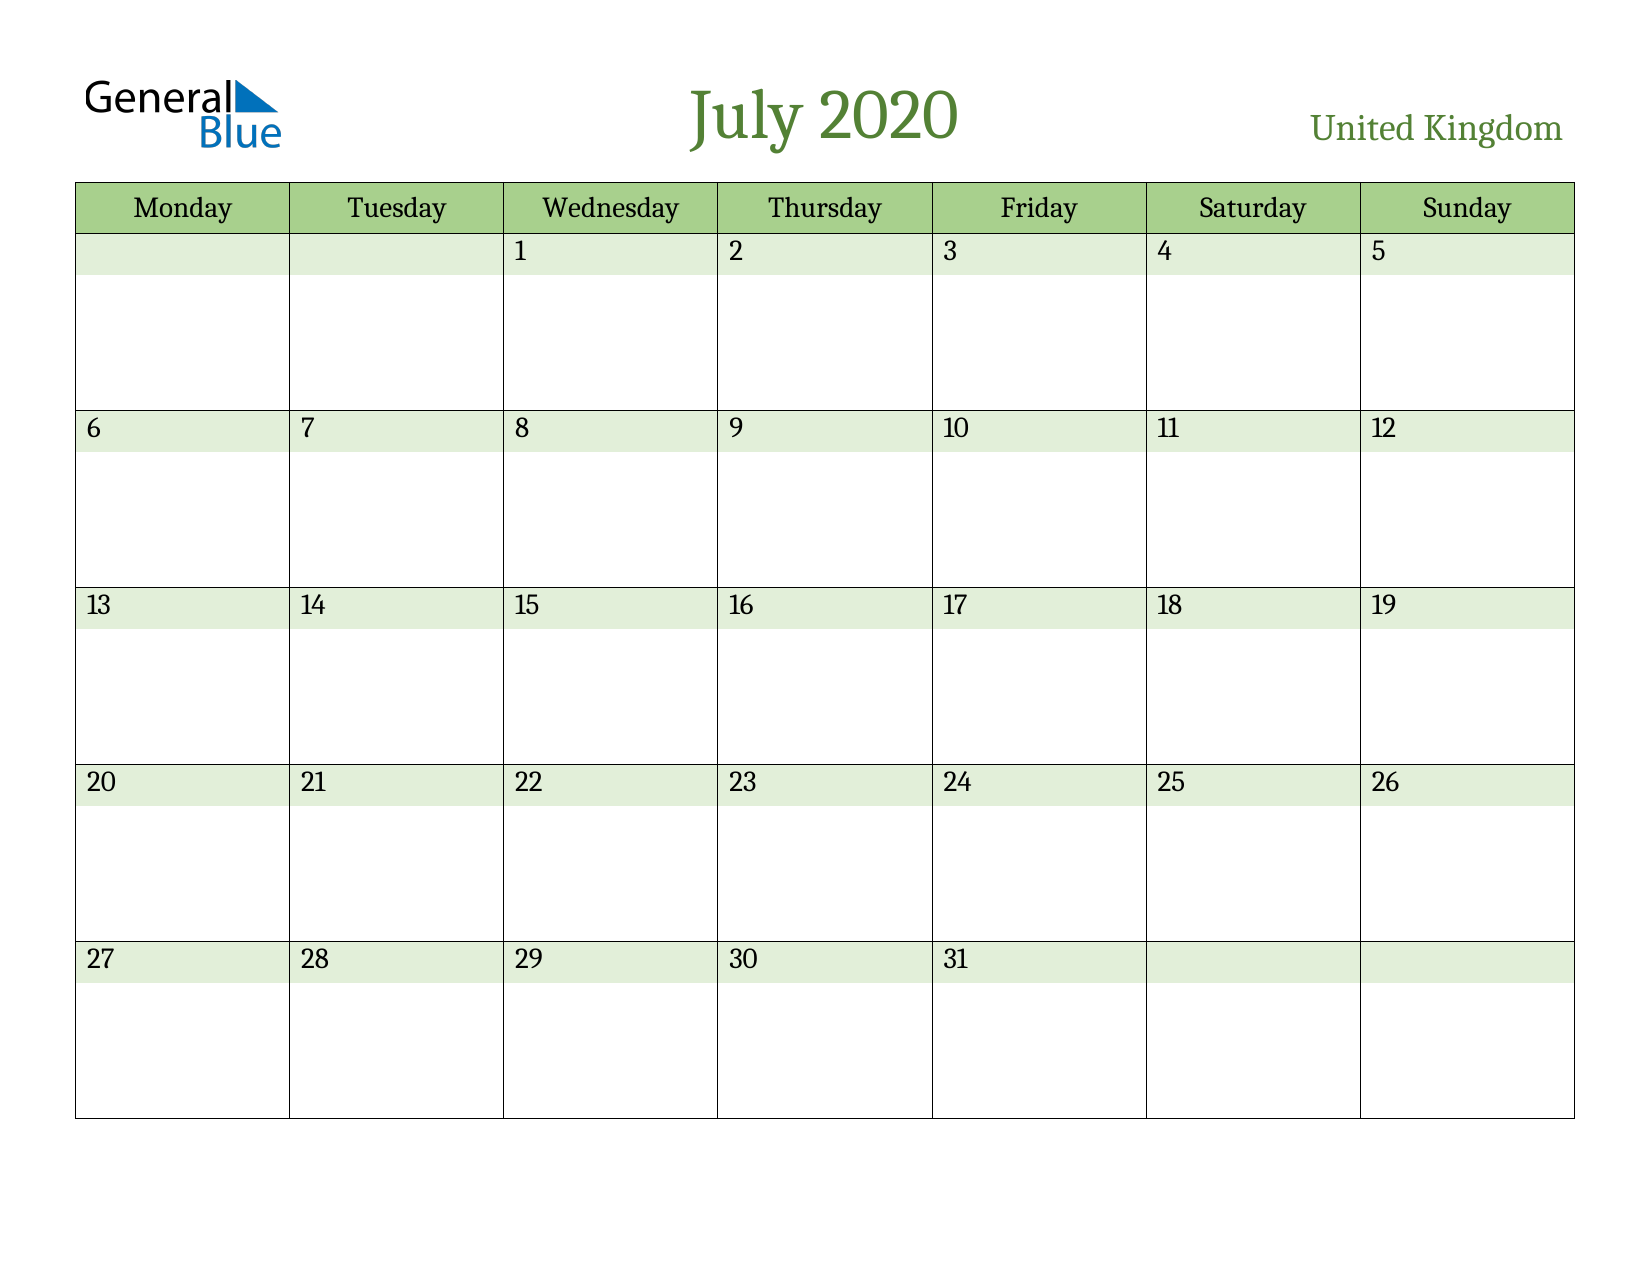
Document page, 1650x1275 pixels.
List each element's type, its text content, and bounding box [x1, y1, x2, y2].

table_cell 10 [933, 411, 1146, 452]
table_cell [933, 983, 1146, 1118]
table_cell Sunday [1361, 183, 1574, 233]
table_cell [1147, 983, 1360, 1118]
table_cell 27 [76, 942, 289, 983]
table_cell [76, 234, 289, 275]
table_cell 18 [1147, 588, 1360, 629]
table_cell 15 [504, 588, 717, 629]
table_cell [933, 275, 1146, 410]
table_cell 28 [290, 942, 503, 983]
table_cell [76, 629, 289, 764]
table_cell [1147, 275, 1360, 410]
table_cell 3 [933, 234, 1146, 275]
table_cell [933, 452, 1146, 587]
table_cell [1147, 452, 1360, 587]
table_cell 6 [76, 411, 289, 452]
table_header United Kingdom [1146, 75, 1574, 182]
table_cell [1361, 806, 1574, 941]
table_cell 20 [76, 765, 289, 806]
table_cell 19 [1361, 588, 1574, 629]
table_header [76, 75, 503, 182]
table_cell [76, 806, 289, 941]
table_cell 21 [290, 765, 503, 806]
table_cell 31 [933, 942, 1146, 983]
table_cell [933, 806, 1146, 941]
table_cell [718, 275, 932, 410]
table_cell 12 [1361, 411, 1574, 452]
table_cell [1147, 806, 1360, 941]
table_cell 17 [933, 588, 1146, 629]
table_cell [1147, 629, 1360, 764]
table_cell [504, 452, 717, 587]
table_cell [290, 234, 503, 275]
table_cell [718, 806, 932, 941]
table_cell Tuesday [290, 183, 503, 233]
table_cell 13 [76, 588, 289, 629]
table_cell 23 [718, 765, 932, 806]
table_cell [1361, 275, 1574, 410]
table_cell 11 [1147, 411, 1360, 452]
table_cell [1361, 629, 1574, 764]
table_cell [504, 983, 717, 1118]
table_cell 8 [504, 411, 717, 452]
table_cell Saturday [1147, 183, 1360, 233]
table_cell 22 [504, 765, 717, 806]
table_cell 4 [1147, 234, 1360, 275]
picture [86, 80, 281, 148]
table_cell [290, 275, 503, 410]
table_cell [76, 452, 289, 587]
table_cell [290, 629, 503, 764]
table_cell [76, 275, 289, 410]
table_cell [718, 452, 932, 587]
table_cell [1361, 452, 1574, 587]
table_cell 16 [718, 588, 932, 629]
table_cell [290, 452, 503, 587]
table_cell [718, 983, 932, 1118]
table_cell 29 [504, 942, 717, 983]
table_cell [1361, 942, 1574, 983]
table_header July 2020 [504, 75, 1146, 182]
table_cell 30 [718, 942, 932, 983]
table_cell 14 [290, 588, 503, 629]
table_cell 7 [290, 411, 503, 452]
table_cell Monday [76, 183, 289, 233]
table_cell Friday [933, 183, 1146, 233]
table_cell 2 [718, 234, 932, 275]
table_cell 24 [933, 765, 1146, 806]
table_cell [504, 806, 717, 941]
table_cell 9 [718, 411, 932, 452]
table_cell [290, 806, 503, 941]
table_cell 5 [1361, 234, 1574, 275]
table_cell [504, 629, 717, 764]
table_cell 1 [504, 234, 717, 275]
table_cell Thursday [718, 183, 932, 233]
table_cell [290, 983, 503, 1118]
table_cell [1361, 983, 1574, 1118]
table_cell [718, 629, 932, 764]
table_cell [76, 983, 289, 1118]
table_cell [504, 275, 717, 410]
table_cell Wednesday [504, 183, 717, 233]
table_cell [933, 629, 1146, 764]
table_cell [1147, 942, 1360, 983]
table_cell 26 [1361, 765, 1574, 806]
table_cell 25 [1147, 765, 1360, 806]
